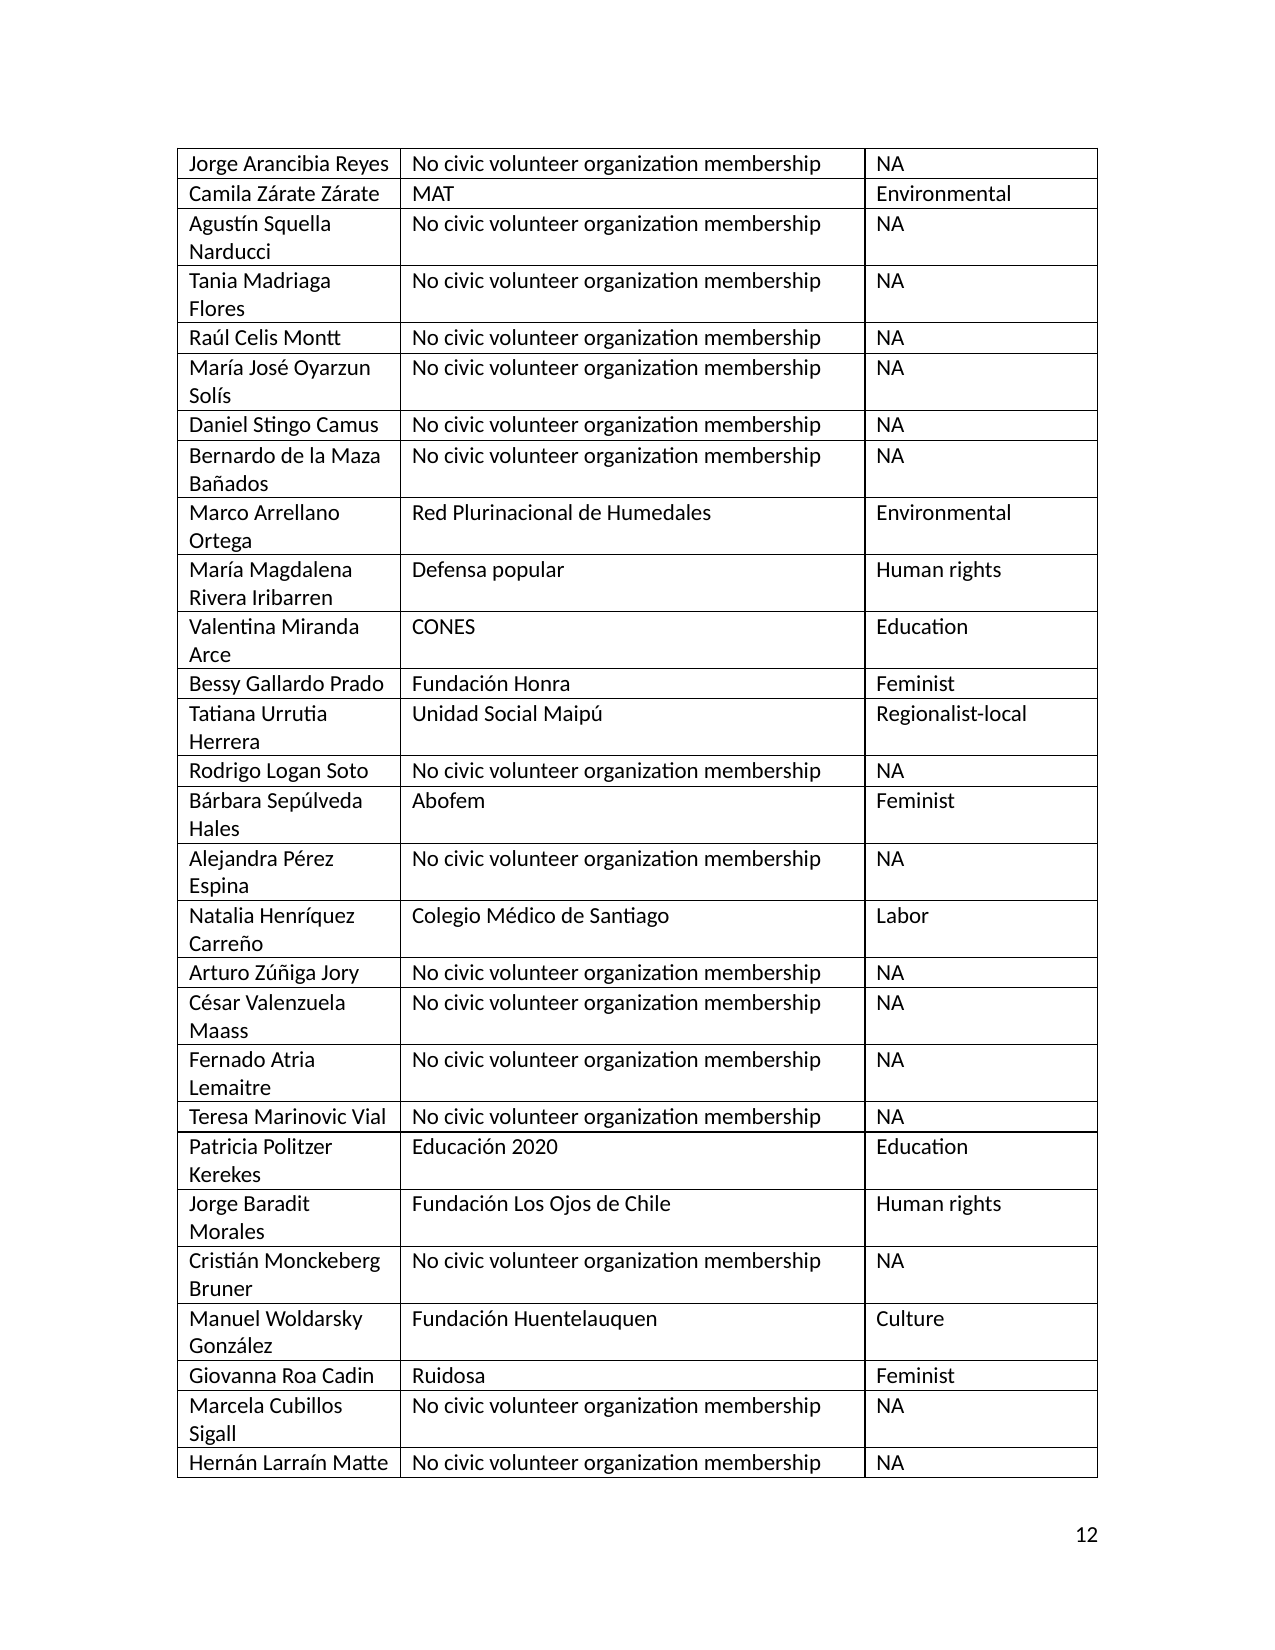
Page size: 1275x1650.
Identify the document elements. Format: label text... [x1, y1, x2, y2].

table_cell Human rights [866, 555, 1097, 611]
table_cell Red Plurinacional de Humedales [401, 498, 864, 554]
table_cell Colegio Médico de Santiago [401, 901, 864, 957]
table_cell Educación 2020 [401, 1133, 864, 1188]
table_cell No civic volunteer organization membership [401, 354, 864, 409]
table_cell No civic volunteer organization membership [401, 1045, 864, 1101]
table_cell Agustín Squella Narducci [178, 209, 400, 265]
table_cell Giovanna Roa Cadin [178, 1361, 400, 1390]
table_cell Environmental [866, 179, 1097, 208]
table_cell NA [866, 988, 1097, 1044]
table_cell Fundación Los Ojos de Chile [401, 1190, 864, 1246]
table_cell No civic volunteer organization membership [401, 441, 864, 497]
table_cell NA [866, 323, 1097, 352]
table_cell Marcela Cubillos Sigall [178, 1391, 400, 1447]
table_cell NA [866, 1102, 1097, 1131]
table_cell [401, 1448, 864, 1477]
table_cell María Magdalena Rivera Iribarren [178, 555, 400, 611]
table_cell No civic volunteer organization membership [401, 266, 864, 322]
table_cell No civic volunteer organization membership [401, 1247, 864, 1303]
table_cell Defensa popular [401, 555, 864, 611]
table_cell No civic volunteer organization membership [401, 1102, 864, 1131]
table_cell Feminist [866, 787, 1097, 843]
table_cell NA [866, 756, 1097, 786]
table_cell Regionalist-local [866, 699, 1097, 755]
table_cell No civic volunteer organization membership [401, 323, 864, 352]
table_cell Tania Madriaga Flores [178, 266, 400, 322]
table_cell Rodrigo Logan Soto [178, 756, 400, 786]
table_cell Tatiana Urrutia Herrera [178, 699, 400, 755]
table_cell César Valenzuela Maass [178, 988, 400, 1044]
table_cell Cristián Monckeberg Bruner [178, 1247, 400, 1303]
table_cell NA [866, 411, 1097, 440]
table_cell NA [866, 958, 1097, 987]
table_cell Fundación Huentelauquen [401, 1304, 864, 1360]
table_cell Unidad Social Maipú [401, 699, 864, 755]
table_cell No civic volunteer organization membership [401, 844, 864, 900]
table_cell Bernardo de la Maza Bañados [178, 441, 400, 497]
table_cell Valentina Miranda Arce [178, 612, 400, 668]
table_cell NA [866, 1448, 1097, 1477]
table_cell No civic volunteer organization membership [401, 411, 864, 440]
table_cell No civic volunteer organization membership [401, 958, 864, 987]
table_cell NA [866, 844, 1097, 900]
table_cell Teresa Marinovic Vial [178, 1102, 400, 1131]
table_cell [401, 209, 864, 265]
table_cell Culture [866, 1304, 1097, 1360]
table_cell NA [866, 266, 1097, 322]
table_cell Marco Arrellano Ortega [178, 498, 400, 554]
table_cell Jorge Baradit Morales [178, 1190, 400, 1246]
table_cell No civic volunteer organization membership [401, 756, 864, 786]
table_cell CONES [401, 612, 864, 668]
table_cell Hernán Larraín Matte [178, 1448, 400, 1477]
table_cell Natalia Henríquez Carreño [178, 901, 400, 957]
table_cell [401, 149, 864, 178]
table_cell Abofem [401, 787, 864, 843]
table_cell Bessy Gallardo Prado [178, 669, 400, 698]
table_cell María José Oyarzun Solís [178, 354, 400, 409]
table_cell Patricia Politzer Kerekes [178, 1133, 400, 1188]
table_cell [401, 1391, 864, 1447]
table_cell Raúl Celis Montt [178, 323, 400, 352]
table_cell NA [866, 1391, 1097, 1447]
table_cell Labor [866, 901, 1097, 957]
table_cell Manuel Woldarsky González [178, 1304, 400, 1360]
table_cell Fernado Atria Lemaitre [178, 1045, 400, 1101]
table_cell Ruidosa [401, 1361, 864, 1390]
table_cell NA [866, 1045, 1097, 1101]
table_cell Bárbara Sepúlveda Hales [178, 787, 400, 843]
table_cell NA [866, 209, 1097, 265]
table_cell Human rights [866, 1190, 1097, 1246]
table_cell Camila Zárate Zárate [178, 179, 400, 208]
table_cell Jorge Arancibia Reyes [178, 149, 400, 178]
table_cell NA [866, 1247, 1097, 1303]
table_cell NA [866, 149, 1097, 178]
table_cell MAT [401, 179, 864, 208]
table_cell NA [866, 441, 1097, 497]
table_cell Alejandra Pérez Espina [178, 844, 400, 900]
table_cell Feminist [866, 669, 1097, 698]
table_cell Education [866, 612, 1097, 668]
table_cell Arturo Zúñiga Jory [178, 958, 400, 987]
table_cell Feminist [866, 1361, 1097, 1390]
table_cell Environmental [866, 498, 1097, 554]
table_cell Daniel Stingo Camus [178, 411, 400, 440]
table_cell NA [866, 354, 1097, 409]
table_cell Education [866, 1133, 1097, 1188]
table_cell No civic volunteer organization membership [401, 988, 864, 1044]
table_cell Fundación Honra [401, 669, 864, 698]
